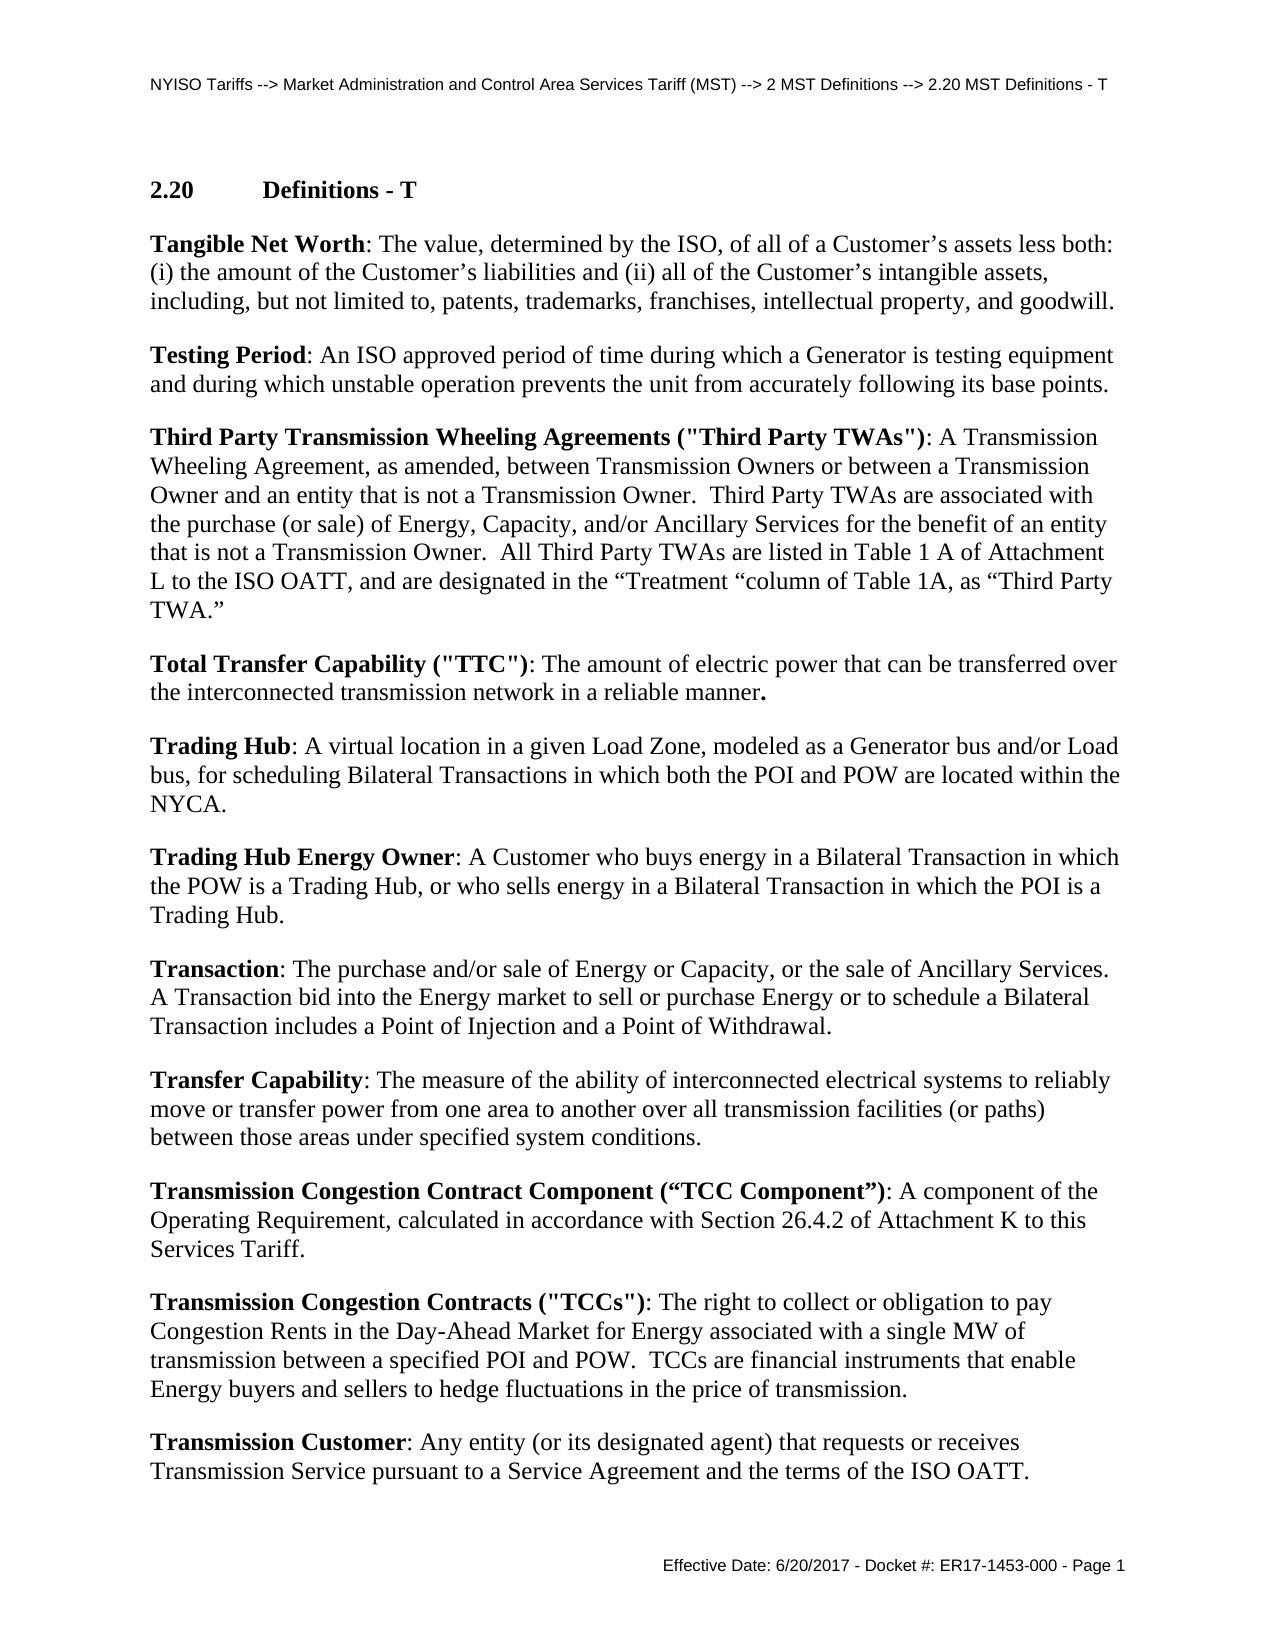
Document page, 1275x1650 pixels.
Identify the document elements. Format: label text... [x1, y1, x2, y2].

text Trading Hub Energy Owner: A Customer who buys energy in a Bilateral Transaction in which the POW is a Trading Hub, or who sells energy in a Bilateral Transaction in which the POI is a Trading Hub. [150, 842, 1125, 929]
text Tangible Net Worth: The value, determined by the ISO, of all of a Customer’s assets less both: (i) the amount of the Customer’s liabilities and (ii) all of the Customer’s intangible assets, including, but not limited to, patents, trademarks, franchises, intellectual property, and goodwill. [150, 229, 1125, 315]
text Transaction: The purchase and/or sale of Energy or Capacity, or the sale of Ancillary Services. A Transaction bid into the Energy market to sell or purchase Energy or to schedule a Bilateral Transaction includes a Point of Injection and a Point of Withdrawal. [150, 954, 1125, 1040]
text Transmission Congestion Contracts ("TCCs"): The right to collect or obligation to pay Congestion Rents in the Day-Ahead Market for Energy associated with a single MW of transmission between a specified POI and POW. TCCs are financial instruments that enable Energy buyers and sellers to hedge fluctuations in the price of transmission. [150, 1287, 1125, 1402]
text Total Transfer Capability ("TTC"): The amount of electric power that can be transferred over the interconnected transmission network in a reliable manner. [150, 649, 1125, 706]
text Transmission Congestion Contract Component (“TCC Component”): A component of the Operating Requirement, calculated in accordance with Section 26.4.2 of Attachment K to this Services Tariff. [150, 1176, 1125, 1262]
text Testing Period: An ISO approved period of time during which a Generator is testing equipment and during which unstable operation prevents the unit from accurately following its base points. [150, 340, 1125, 397]
subtitle 2.20 Definitions - T [150, 175, 1123, 204]
text Transmission Customer: Any entity (or its designated agent) that requests or receives Transmission Service pursuant to a Service Agreement and the terms of the ISO OATT. [150, 1427, 1125, 1485]
text Trading Hub: A virtual location in a given Load Zone, modeled as a Generator bus and/or Load bus, for scheduling Bilateral Transactions in which both the POI and POW are located within the NYCA. [150, 731, 1125, 817]
text Transfer Capability: The measure of the ability of interconnected electrical systems to reliably move or transfer power from one area to another over all transmission facilities (or paths) between those areas under specified system conditions. [150, 1065, 1125, 1151]
text Third Party Transmission Wheeling Agreements ("Third Party TWAs"): A Transmission Wheeling Agreement, as amended, between Transmission Owners or between a Transmission Owner and an entity that is not a Transmission Owner. Third Party TWAs are associated with the purchase (or sale) of Energy, Capacity, and/or Ancillary Services for the benefit of an entity that is not a Transmission Owner. All Third Party TWAs are listed in Table 1 A of Attachment L to the ISO OATT, and are designated in the “Treatment “column of Table 1A, as “Third Party TWA.” [150, 422, 1125, 624]
